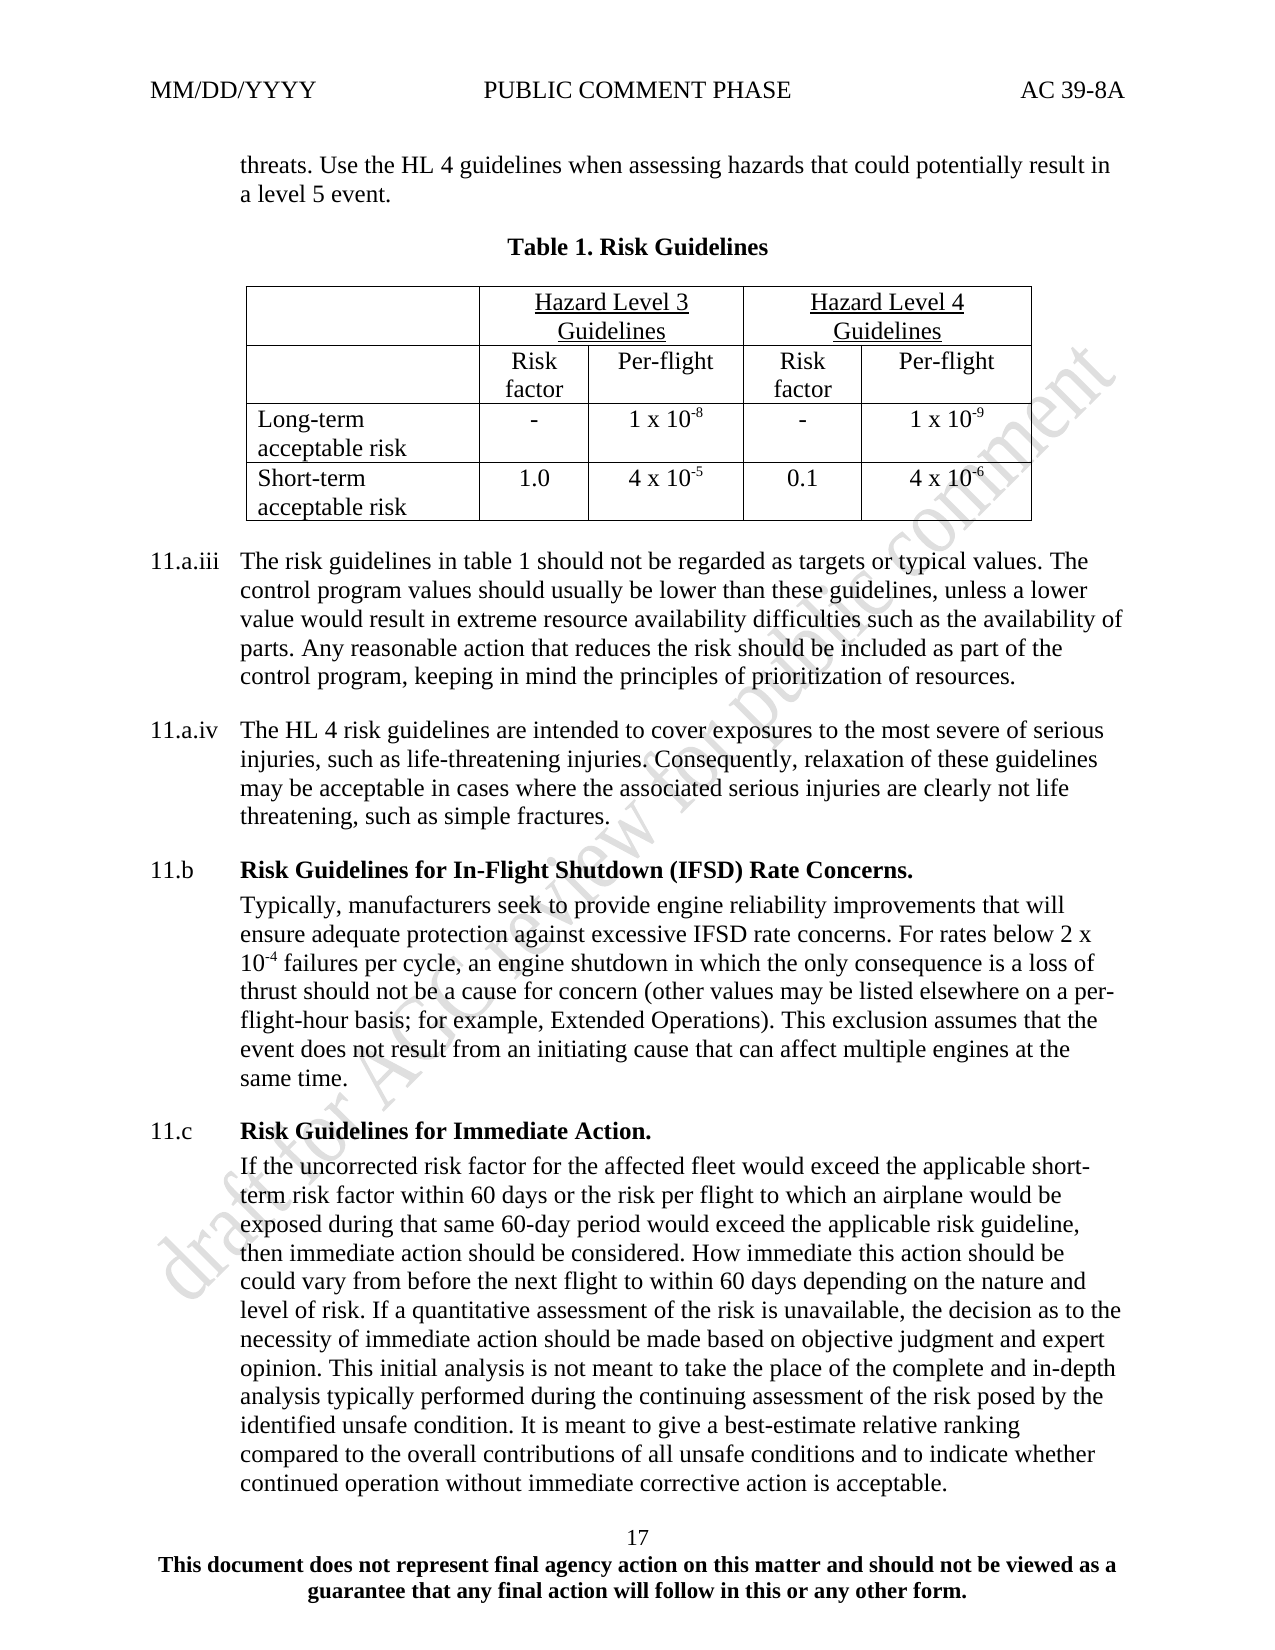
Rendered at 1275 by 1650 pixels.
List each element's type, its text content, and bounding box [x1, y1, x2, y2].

table_cell 4 x 10-6 [862, 463, 1031, 520]
subtitle If the uncorrected risk factor for the affected fleet would exceed the applicable short-term risk factor within 60 days or the risk per flight to which an airplane would be exposed during that same 60-day period would exceed the applicable risk guideline, then immediate action should be considered. How immediate this action should be could vary from before the next flight to within 60 days depending on the nature and level of risk. If a quantitative assessment of the risk is unavailable, the decision as to the necessity of immediate action should be made based on objective judgment and expert opinion. This initial analysis is not meant to take the place of the complete and in-depth analysis typically performed during the continuing assessment of the risk posed by the identified unsafe condition. It is meant to give a best-estimate relative ranking compared to the overall contributions of all unsafe conditions and to indicate whether continued operation without immediate corrective action is acceptable. [240, 1151, 1125, 1496]
subtitle Risk Guidelines for In-Flight Shutdown (IFSD) Rate Concerns. [150, 855, 1125, 884]
subtitle Risk Guidelines for Immediate Action. [150, 1116, 1125, 1145]
table_header [247, 287, 479, 345]
table_cell [247, 346, 479, 403]
text Table 1. Risk Guidelines [150, 232, 1125, 261]
table_header Hazard Level 4 Guidelines [744, 287, 1031, 345]
table_cell Risk factor [744, 346, 861, 403]
table_cell 1 x 10-8 [589, 404, 743, 462]
table_cell Per-flight [589, 346, 743, 403]
subtitle The HL 4 risk guidelines are intended to cover exposures to the most severe of serious injuries, such as life-threatening injuries. Consequently, relaxation of these guidelines may be acceptable in cases where the associated serious injuries are clearly not life threatening, such as simple fractures. [150, 715, 1125, 830]
table_cell Per-flight [862, 346, 1031, 403]
table_cell - [744, 404, 861, 462]
table_cell Short-term acceptable risk [247, 463, 479, 520]
table_cell Risk factor [480, 346, 588, 403]
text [240, 150, 1125, 207]
table_cell 1 x 10-9 [862, 404, 1031, 462]
table_cell - [480, 404, 588, 462]
subtitle Typically, manufacturers seek to provide engine reliability improvements that will ensure adequate protection against excessive IFSD rate concerns. For rates below 2 x 10-4 failures per cycle, an engine shutdown in which the only consequence is a loss of thrust should not be a cause for concern (other values may be listed elsewhere on a per-flight-hour basis; for example, Extended Operations). This exclusion assumes that the event does not result from an initiating cause that can affect multiple engines at the same time. [240, 890, 1125, 1091]
table_header Hazard Level 3 Guidelines [480, 287, 743, 345]
subtitle The risk guidelines in table 1 should not be regarded as targets or typical values. The control program values should usually be lower than these guidelines, unless a lower value would result in extreme resource availability difficulties such as the availability of parts. Any reasonable action that reduces the risk should be included as part of the control program, keeping in mind the principles of prioritization of resources. [150, 546, 1125, 690]
table_cell 0.1 [744, 463, 861, 520]
table_cell 4 x 10-5 [589, 463, 743, 520]
table_cell Long-term acceptable risk [247, 404, 479, 462]
table_cell 1.0 [480, 463, 588, 520]
